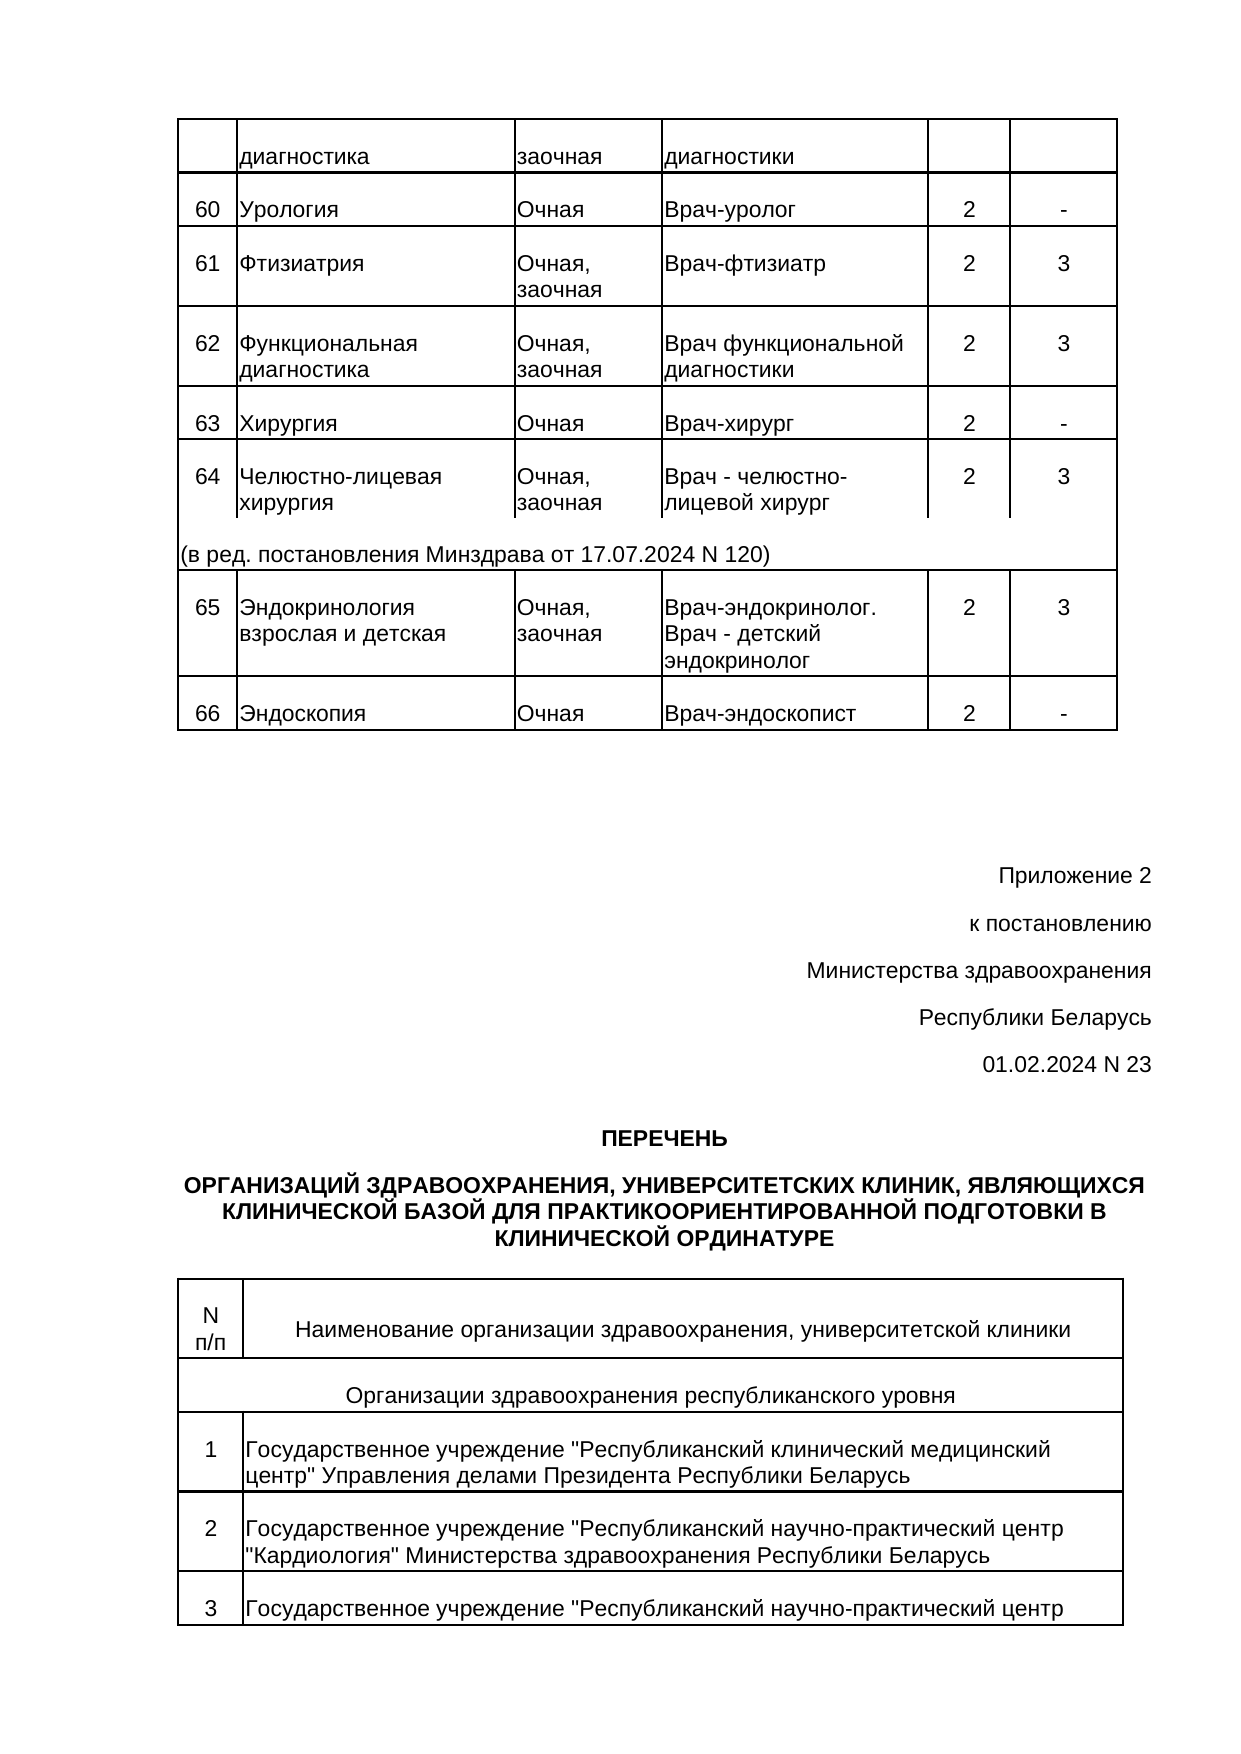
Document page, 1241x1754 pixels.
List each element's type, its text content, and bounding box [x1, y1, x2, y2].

table_cell 2 [929, 120, 1009, 171]
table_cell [238, 120, 514, 171]
table_header Наименование организации здравоохранения, университетской клиники [244, 1280, 1122, 1357]
table_cell 62 [179, 307, 236, 384]
table_cell 2 [179, 1493, 242, 1570]
text Приложение 2 [177, 862, 1152, 889]
table_cell 61 [179, 227, 236, 305]
table_cell Хирургия [238, 387, 514, 438]
table_cell 64 [179, 440, 236, 518]
table_cell Организации здравоохранения республиканского уровня [179, 1359, 1122, 1411]
table_cell 66 [179, 677, 236, 729]
table_cell - [1011, 387, 1116, 438]
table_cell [663, 120, 927, 171]
text 01.02.2024 N 23 [177, 1051, 1152, 1078]
table_cell Очная, заочная [516, 440, 661, 518]
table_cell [244, 1572, 1122, 1624]
table_cell 3 [1011, 120, 1116, 171]
text ОРГАНИЗАЦИЙ ЗДРАВООХРАНЕНИЯ, УНИВЕРСИТЕТСКИХ КЛИНИК, ЯВЛЯЮЩИХСЯ КЛИНИЧЕСКОЙ БАЗОЙ ДЛЯ ПРАКТИКООРИЕНТИРОВАННОЙ ПОДГОТОВКИ В КЛИНИЧЕСКОЙ ОРДИНАТУРЕ [177, 1172, 1152, 1251]
table_cell Фтизиатрия [238, 227, 514, 305]
table_cell Очная [516, 387, 661, 438]
table_cell 60 [179, 174, 236, 225]
table_cell 3 [179, 1572, 242, 1624]
table_cell Очная, заочная [516, 227, 661, 305]
table_cell 3 [1011, 227, 1116, 305]
text Министерства здравоохранения [177, 957, 1152, 983]
table_cell Государственное учреждение "Республиканский клинический медицинский центр" Управления делами Президента Республики Беларусь [244, 1413, 1122, 1490]
table_cell 2 [929, 307, 1009, 384]
table_cell Очная, заочная [516, 307, 661, 384]
table_cell Врач - челюстно-лицевой хирург [663, 440, 927, 518]
table_cell 59 [179, 120, 236, 171]
table_cell Челюстно-лицевая хирургия [238, 440, 514, 518]
text Республики Беларусь [177, 1004, 1152, 1030]
table_header N п/п [179, 1280, 242, 1357]
table_cell Очная [516, 677, 661, 729]
table_cell 2 [929, 440, 1009, 518]
table_cell (в ред. постановления Минздрава от 17.07.2024 N 120) [179, 518, 1116, 569]
table_cell Врач-уролог [663, 174, 927, 225]
table_cell Врач-хирург [663, 387, 927, 438]
table_cell Очная [516, 174, 661, 225]
table_cell 65 [179, 571, 236, 675]
text к постановлению [177, 910, 1152, 936]
table_cell - [1011, 677, 1116, 729]
table_cell 2 [929, 571, 1009, 675]
table_cell 3 [1011, 571, 1116, 675]
table_cell Очная, заочная [516, 120, 661, 171]
table_cell 2 [929, 227, 1009, 305]
table_cell Государственное учреждение "Республиканский научно-практический центр "Кардиология" Министерства здравоохранения Республики Беларусь [244, 1493, 1122, 1570]
table_cell 1 [179, 1413, 242, 1490]
table_cell 63 [179, 387, 236, 438]
table_cell 2 [929, 174, 1009, 225]
table_cell 2 [929, 387, 1009, 438]
table_cell Врач-эндокринолог. Врач - детский эндокринолог [663, 571, 927, 675]
table_cell Очная, заочная [516, 571, 661, 675]
table_cell - [1011, 174, 1116, 225]
table_cell Функциональная диагностика [238, 307, 514, 384]
table_cell 3 [1011, 307, 1116, 384]
table_cell 3 [1011, 440, 1116, 518]
table_cell Врач функциональной диагностики [663, 307, 927, 384]
table_cell Эндоскопия [238, 677, 514, 729]
table_cell Эндокринология взрослая и детская [238, 571, 514, 675]
table_cell Врач-фтизиатр [663, 227, 927, 305]
table_cell Урология [238, 174, 514, 225]
table_cell 2 [929, 677, 1009, 729]
text ПЕРЕЧЕНЬ [177, 1125, 1152, 1151]
table_cell Врач-эндоскопист [663, 677, 927, 729]
